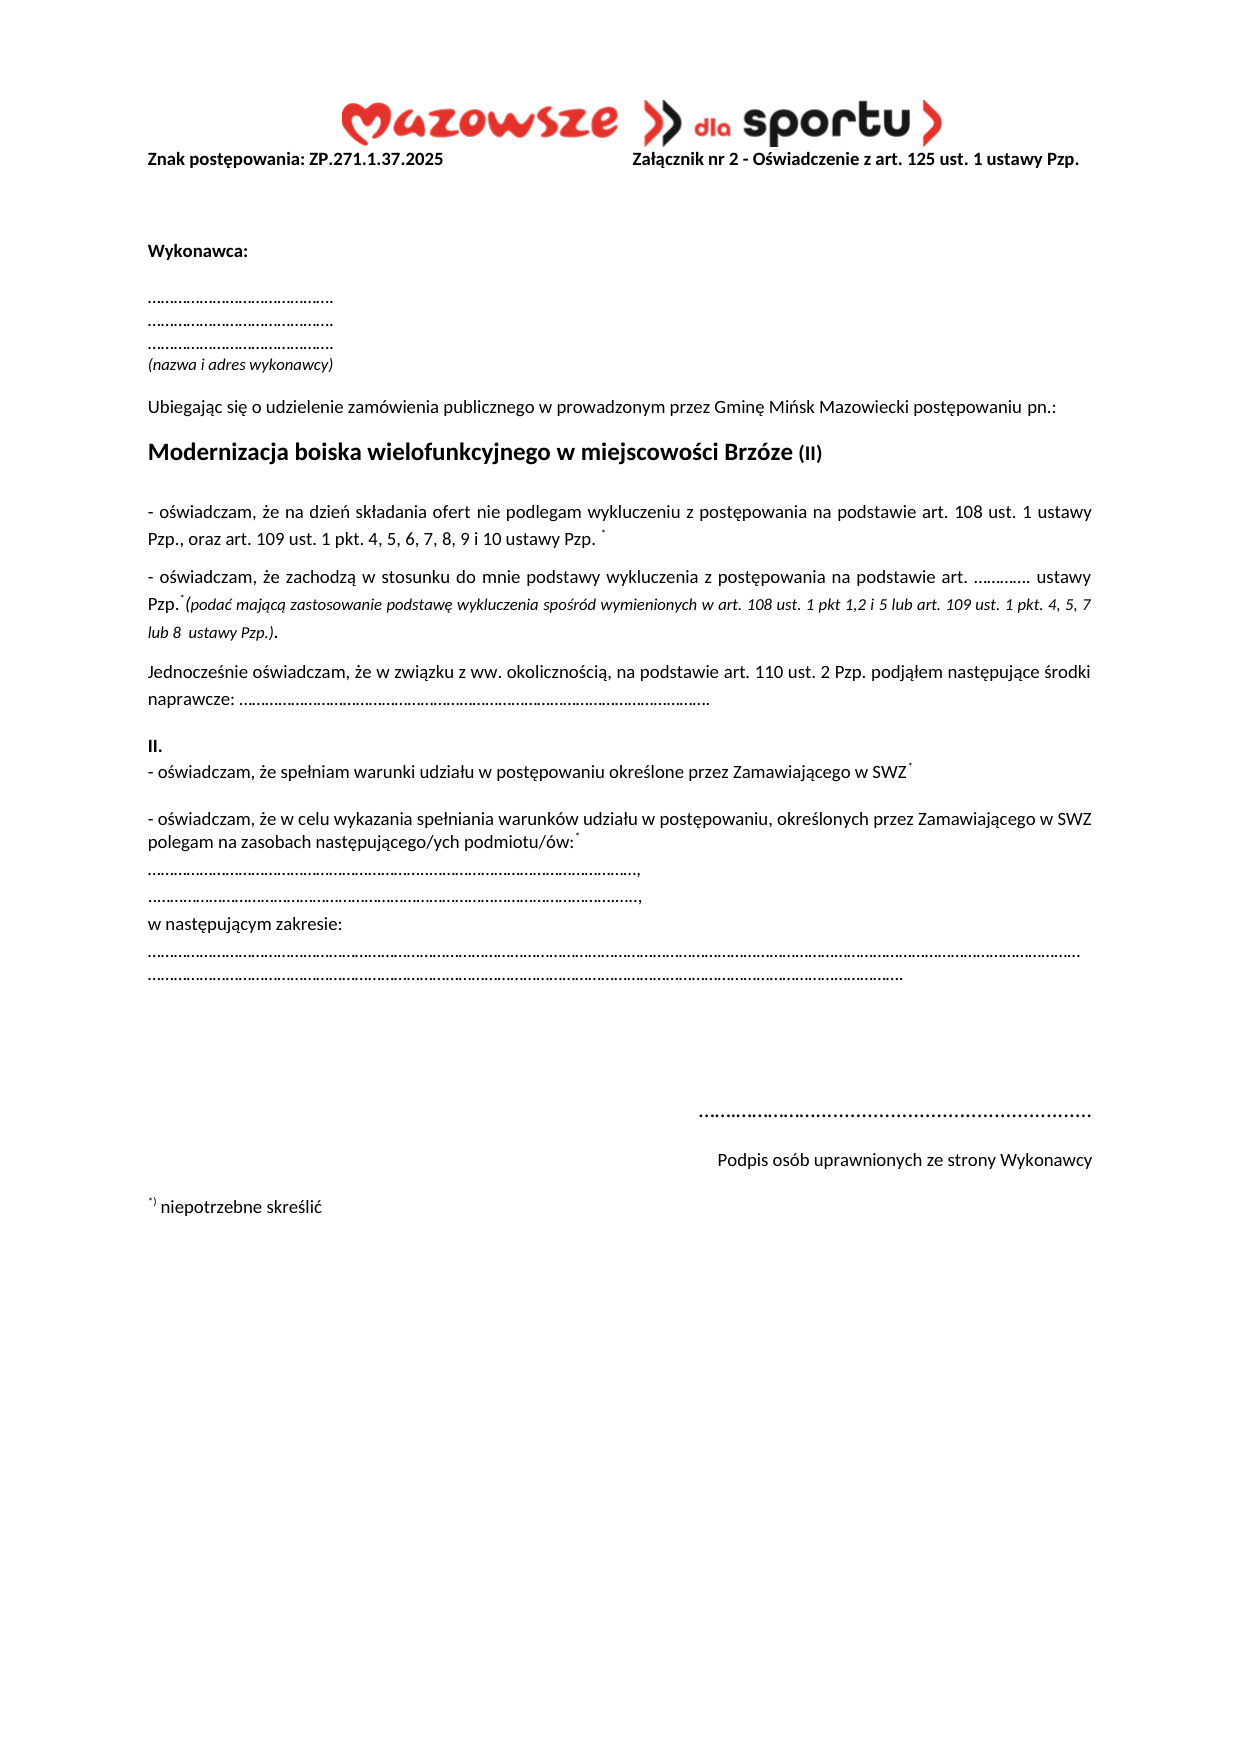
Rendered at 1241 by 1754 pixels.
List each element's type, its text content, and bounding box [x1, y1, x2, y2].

text …….……………................................................ [148, 1095, 1093, 1123]
text w następującym zakresie: [148, 912, 1093, 934]
text ……………………………………. [148, 285, 472, 308]
text - oświadczam, że w celu wykazania spełniania warunków udziału w postępowaniu, określonych przez Zamawiającego w SWZ polegam na zasobach następującego/ych podmiotu/ów:* [148, 807, 1093, 853]
text Podpis osób uprawnionych ze strony Wykonawcy [148, 1148, 1093, 1171]
text ……………………………………. [148, 308, 472, 331]
picture [342, 100, 942, 147]
text Modernizacja boiska wielofunkcyjnego w miejscowości Brzóze (II) [148, 436, 1093, 467]
text Znak postępowania: ZP.271.1.37.2025 Załącznik nr 2 - Oświadczenie z art. 125 ust. 1 ustawy Pzp. [148, 148, 1093, 171]
text ..…………………………………………………………………………………………….….., [148, 884, 1093, 907]
text - oświadczam, że spełniam warunki udziału w postępowaniu określone przez Zamawiającego w SWZ* [148, 760, 1093, 783]
text Jednocześnie oświadczam, że w związku z ww. okolicznością, na podstawie art. 110 ust. 2 Pzp. podjąłem następujące środki naprawcze: ………………………………………………………………………………………………. [148, 660, 1093, 710]
text *) niepotrzebne skreślić [148, 1195, 1093, 1218]
text II. [148, 734, 1093, 757]
text Wykonawca: [148, 239, 1093, 262]
text ……………………………………. [148, 331, 472, 354]
text Ubiegając się o udzielenie zamówienia publicznego w prowadzonym przez Gminę Mińsk Mazowiecki postępowaniu pn.: [148, 395, 1093, 418]
text ………………………………………………………..…………………………………………, [148, 857, 1093, 880]
text …………………………………………………………………………………………………………………………………………………………………………………………………………………………………………………………………………………………………………………………………………………………. [148, 939, 1093, 984]
text (nazwa i adres wykonawcy) [148, 354, 472, 374]
text - oświadczam, że zachodzą w stosunku do mnie podstawy wykluczenia z postępowania na podstawie art. …………. ustawy Pzp.*(podać mającą zastosowanie podstawę wykluczenia spośród wymienionych w art. 108 ust. 1 pkt 1,2 i 5 lub art. 109 ust. 1 pkt. 4, 5, 7 lub 8 ustawy Pzp.). [148, 566, 1093, 644]
text - oświadczam, że na dzień składania ofert nie podlegam wykluczeniu z postępowania na podstawie art. 108 ust. 1 ustawy Pzp., oraz art. 109 ust. 1 pkt. 4, 5, 6, 7, 8, 9 i 10 ustawy Pzp. * [148, 501, 1093, 550]
